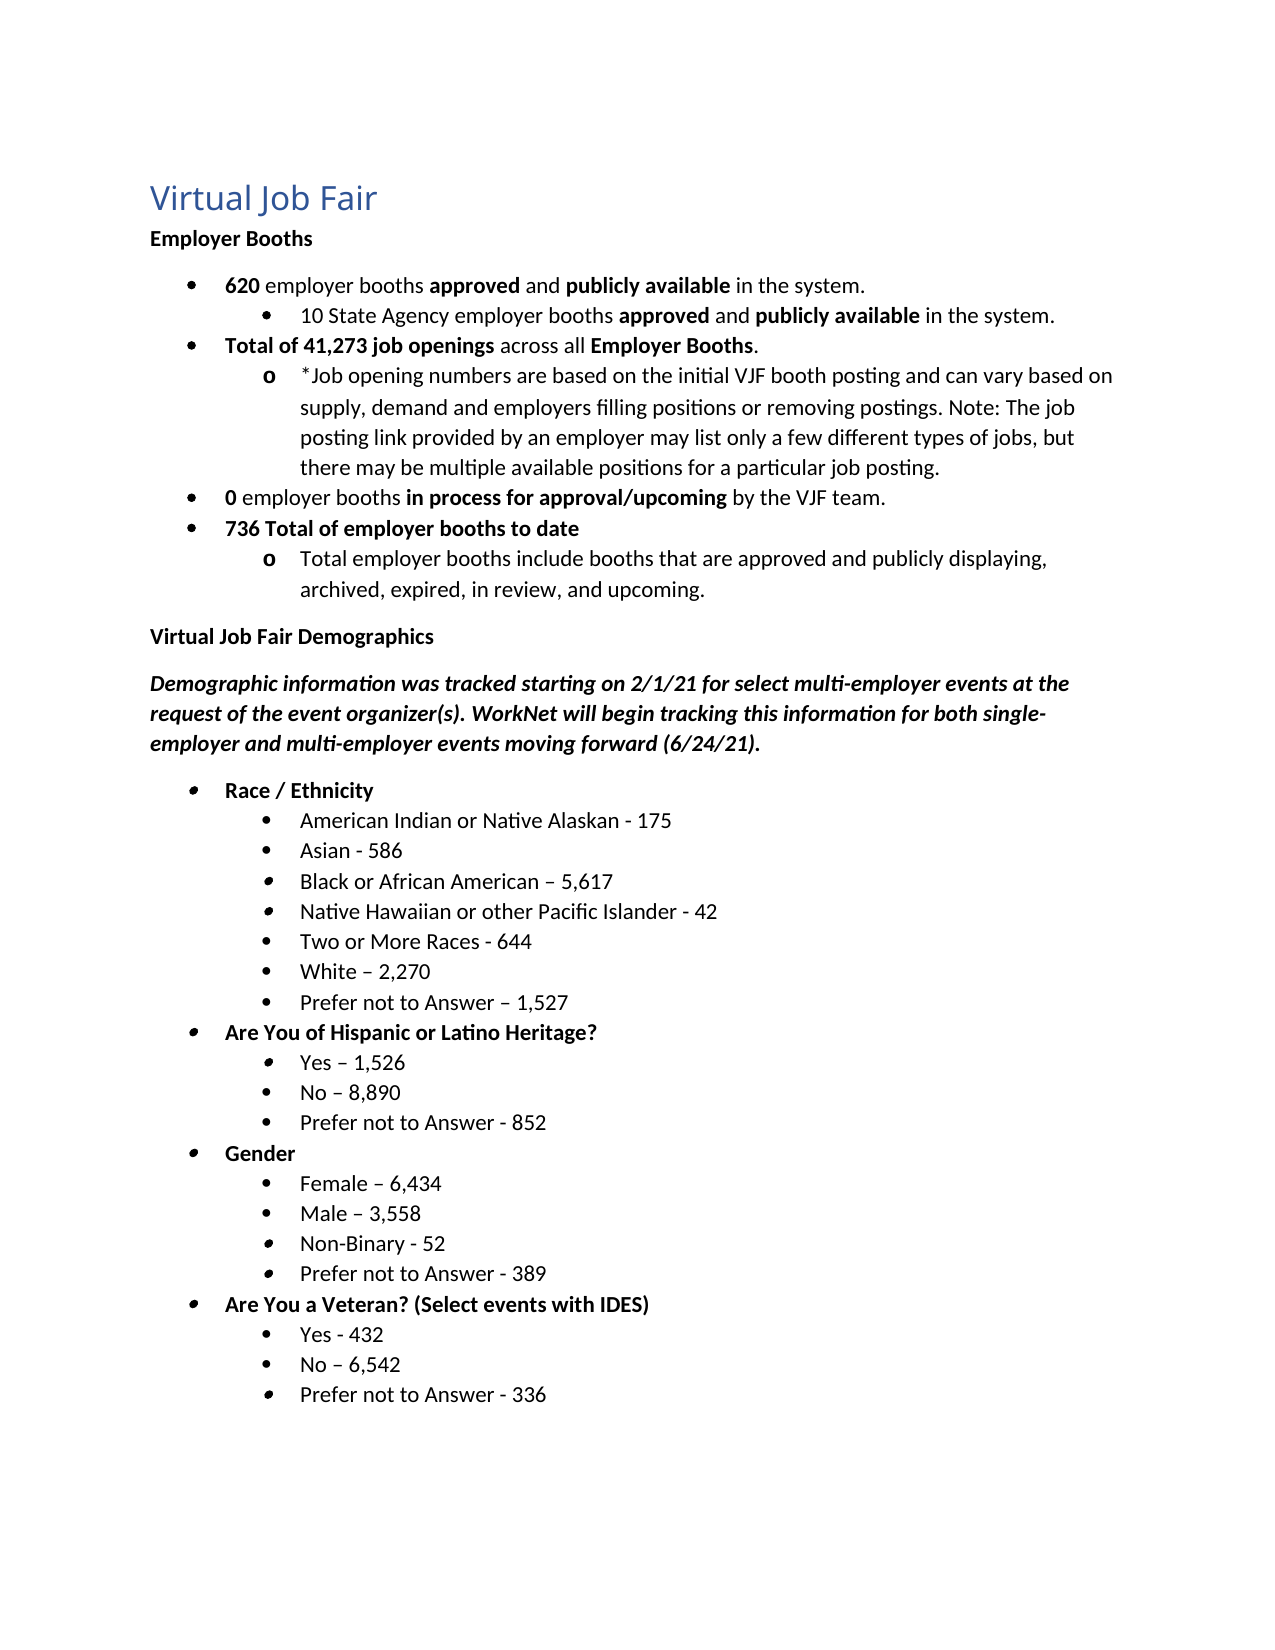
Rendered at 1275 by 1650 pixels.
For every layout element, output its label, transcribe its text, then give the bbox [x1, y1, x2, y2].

list Prefer not to Answer - 389 [262, 1259, 1125, 1288]
list 0 employer booths in process for approval/upcoming by the VJF team. [187, 483, 1125, 511]
list Non-Binary - 52 [262, 1229, 1125, 1257]
list 736 Total of employer booths to date [187, 514, 1125, 542]
list Male – 3,558 [262, 1199, 1125, 1227]
list *Job opening numbers are based on the initial VJF booth posting and can vary based on supply, demand and employers filling positions or removing postings. Note: The job posting link provided by an employer may list only a few different types of jobs, but there may be multiple available positions for a particular job posting. [262, 361, 1125, 481]
list Prefer not to Answer - 852 [262, 1108, 1125, 1137]
list Asian - 586 [262, 837, 1125, 865]
list No – 6,542 [262, 1350, 1125, 1378]
list Yes – 1,526 [262, 1048, 1125, 1076]
list 10 State Agency employer booths approved and publicly available in the system. [262, 301, 1125, 329]
list Are You of Hispanic or Latino Heritage? [187, 1018, 1125, 1046]
list Prefer not to Answer – 1,527 [262, 988, 1125, 1016]
list Yes - 432 [262, 1320, 1125, 1348]
text Virtual Job Fair Demographics [150, 622, 1125, 650]
text Employer Booths [150, 224, 1125, 252]
list Native Hawaiian or other Pacific Islander - 42 [262, 897, 1125, 925]
list Are You a Veteran? (Select events with IDES) [187, 1290, 1125, 1318]
list Female – 6,434 [262, 1169, 1125, 1197]
list Race / Ethnicity [187, 776, 1125, 804]
subtitle Virtual Job Fair [150, 175, 1125, 220]
list Prefer not to Answer - 336 [262, 1380, 1125, 1408]
list Total of 41,273 job openings across all Employer Booths. [187, 331, 1125, 359]
list 620 employer booths approved and publicly available in the system. [187, 271, 1125, 299]
list No – 8,890 [262, 1078, 1125, 1106]
list Two or More Races - 644 [262, 927, 1125, 955]
text Demographic information was tracked starting on 2/1/21 for select multi-employer events at the request of the event organizer(s). WorkNet will begin tracking this information for both single-employer and multi-employer events moving forward (6/24/21). [150, 669, 1125, 757]
list Black or African American – 5,617 [262, 867, 1125, 895]
list Total employer booths include booths that are approved and publicly displaying, archived, expired, in review, and upcoming. [262, 544, 1125, 603]
list White – 2,270 [262, 957, 1125, 986]
list Gender [187, 1139, 1125, 1167]
list American Indian or Native Alaskan - 175 [262, 806, 1125, 834]
